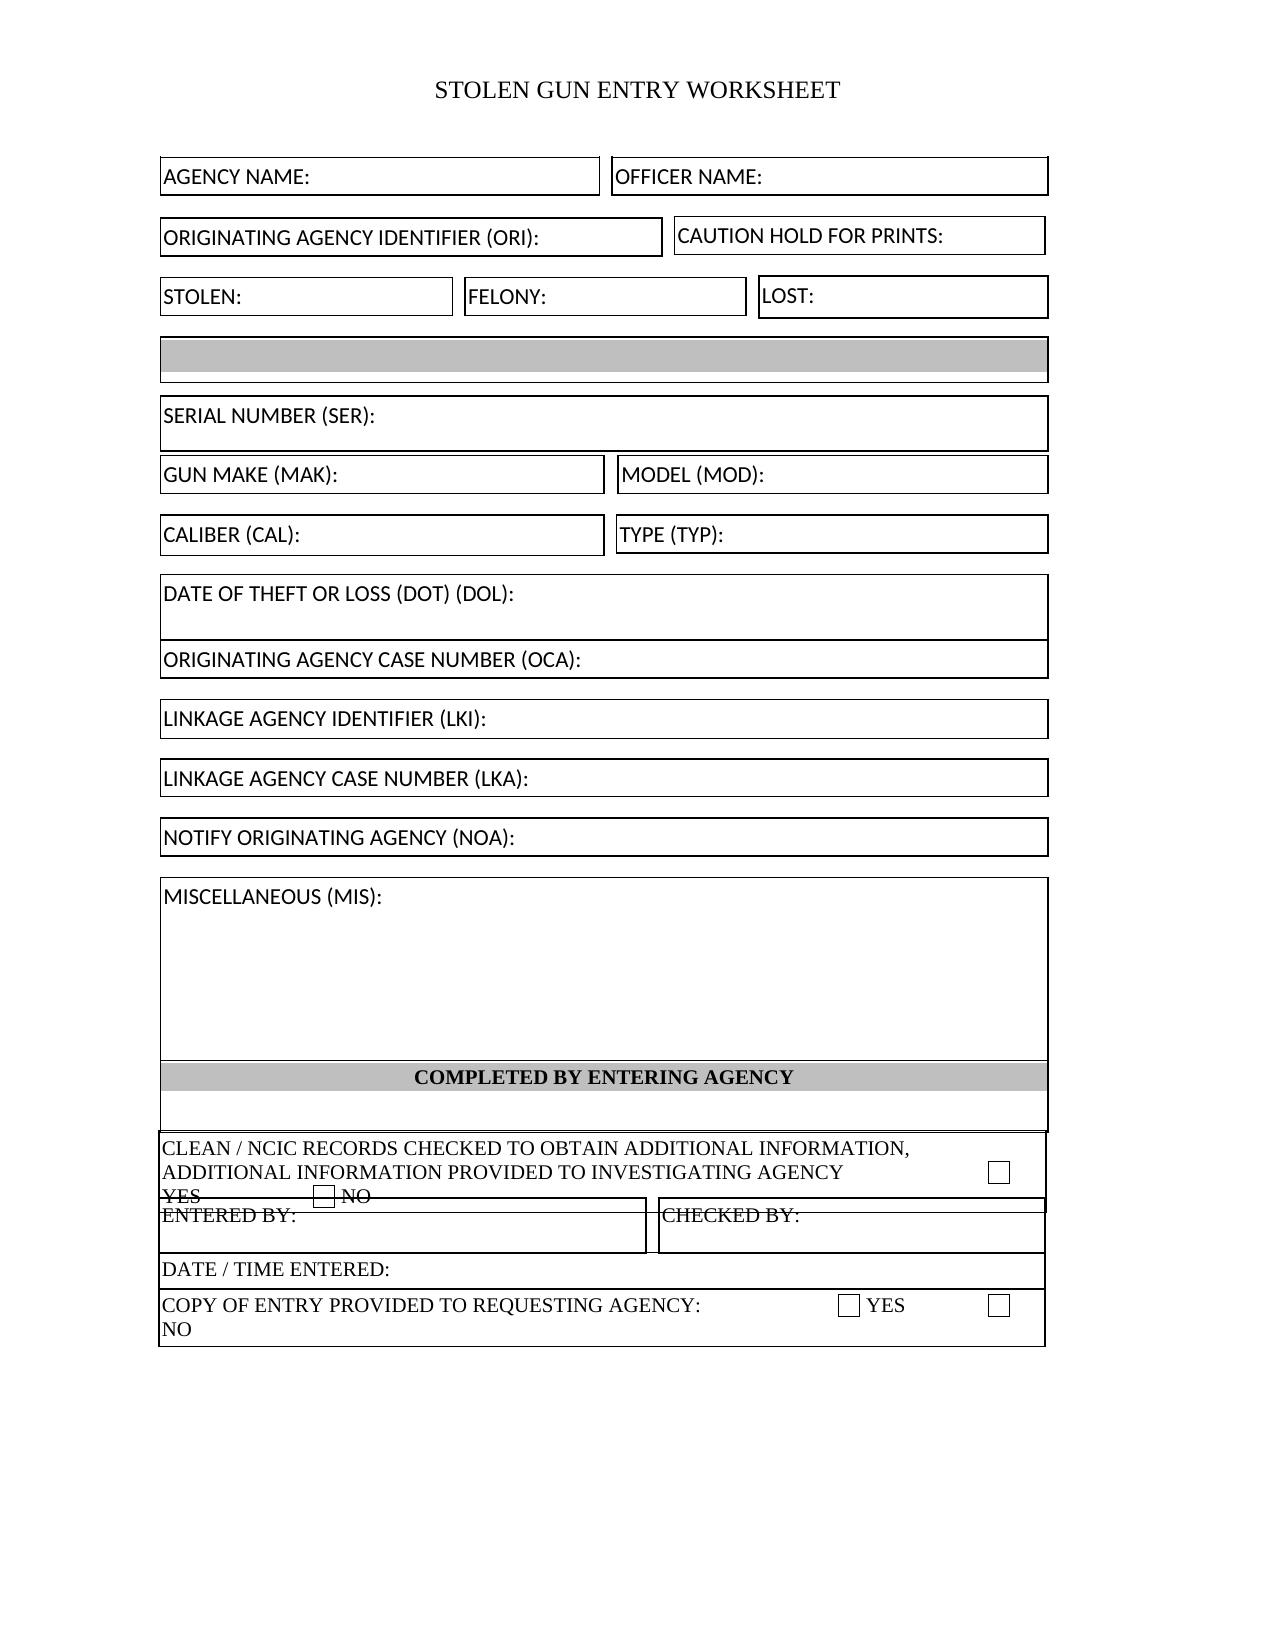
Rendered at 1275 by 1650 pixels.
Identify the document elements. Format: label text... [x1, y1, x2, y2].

text ENTERED BY: [160, 1201, 645, 1229]
text DATE OF THEFT OR LOSS (DOT) (DOL): [161, 577, 1047, 609]
text TYPE (TYP): [617, 518, 1047, 550]
text CLEAN / NCIC RECORDS CHECKED TO OBTAIN ADDITIONAL INFORMATION, ADDITIONAL INFORMATION PROVIDED TO INVESTIGATING AGENCY YES NO [160, 1133, 1045, 1210]
text COMPLETED BY ENTERING AGENCY [161, 1063, 1047, 1091]
text CAUTION HOLD FOR PRINTS: [675, 219, 1044, 252]
text LINKAGE AGENCY CASE NUMBER (LKA): [161, 762, 1047, 794]
text GUN MAKE (MAK): [161, 458, 603, 491]
text OFFICER NAME: [613, 160, 1047, 192]
text LOST: [760, 279, 1047, 311]
text CALIBER (CAL): [161, 518, 603, 550]
text STOLEN: [161, 280, 452, 312]
text AGENCY NAME: [161, 160, 599, 192]
text ORIGINATING AGENCY IDENTIFIER (ORI): [161, 221, 661, 253]
text MISCELLANEOUS (MIS): [161, 880, 1047, 912]
text DATE / TIME ENTERED: [160, 1255, 1044, 1283]
text ORIGINATING AGENCY CASE NUMBER (OCA): [161, 643, 1047, 675]
text CHECKED BY: [660, 1201, 1044, 1229]
text NOTIFY ORIGINATING AGENCY (NOA): [161, 821, 1047, 853]
text COPY OF ENTRY PROVIDED TO REQUESTING AGENCY: YES NO [160, 1291, 1044, 1343]
text FELONY: [466, 280, 745, 312]
text SERIAL NUMBER (SER): [161, 399, 1047, 431]
text MODEL (MOD): [619, 458, 1047, 491]
text LINKAGE AGENCY IDENTIFIER (LKI): [161, 702, 1047, 734]
